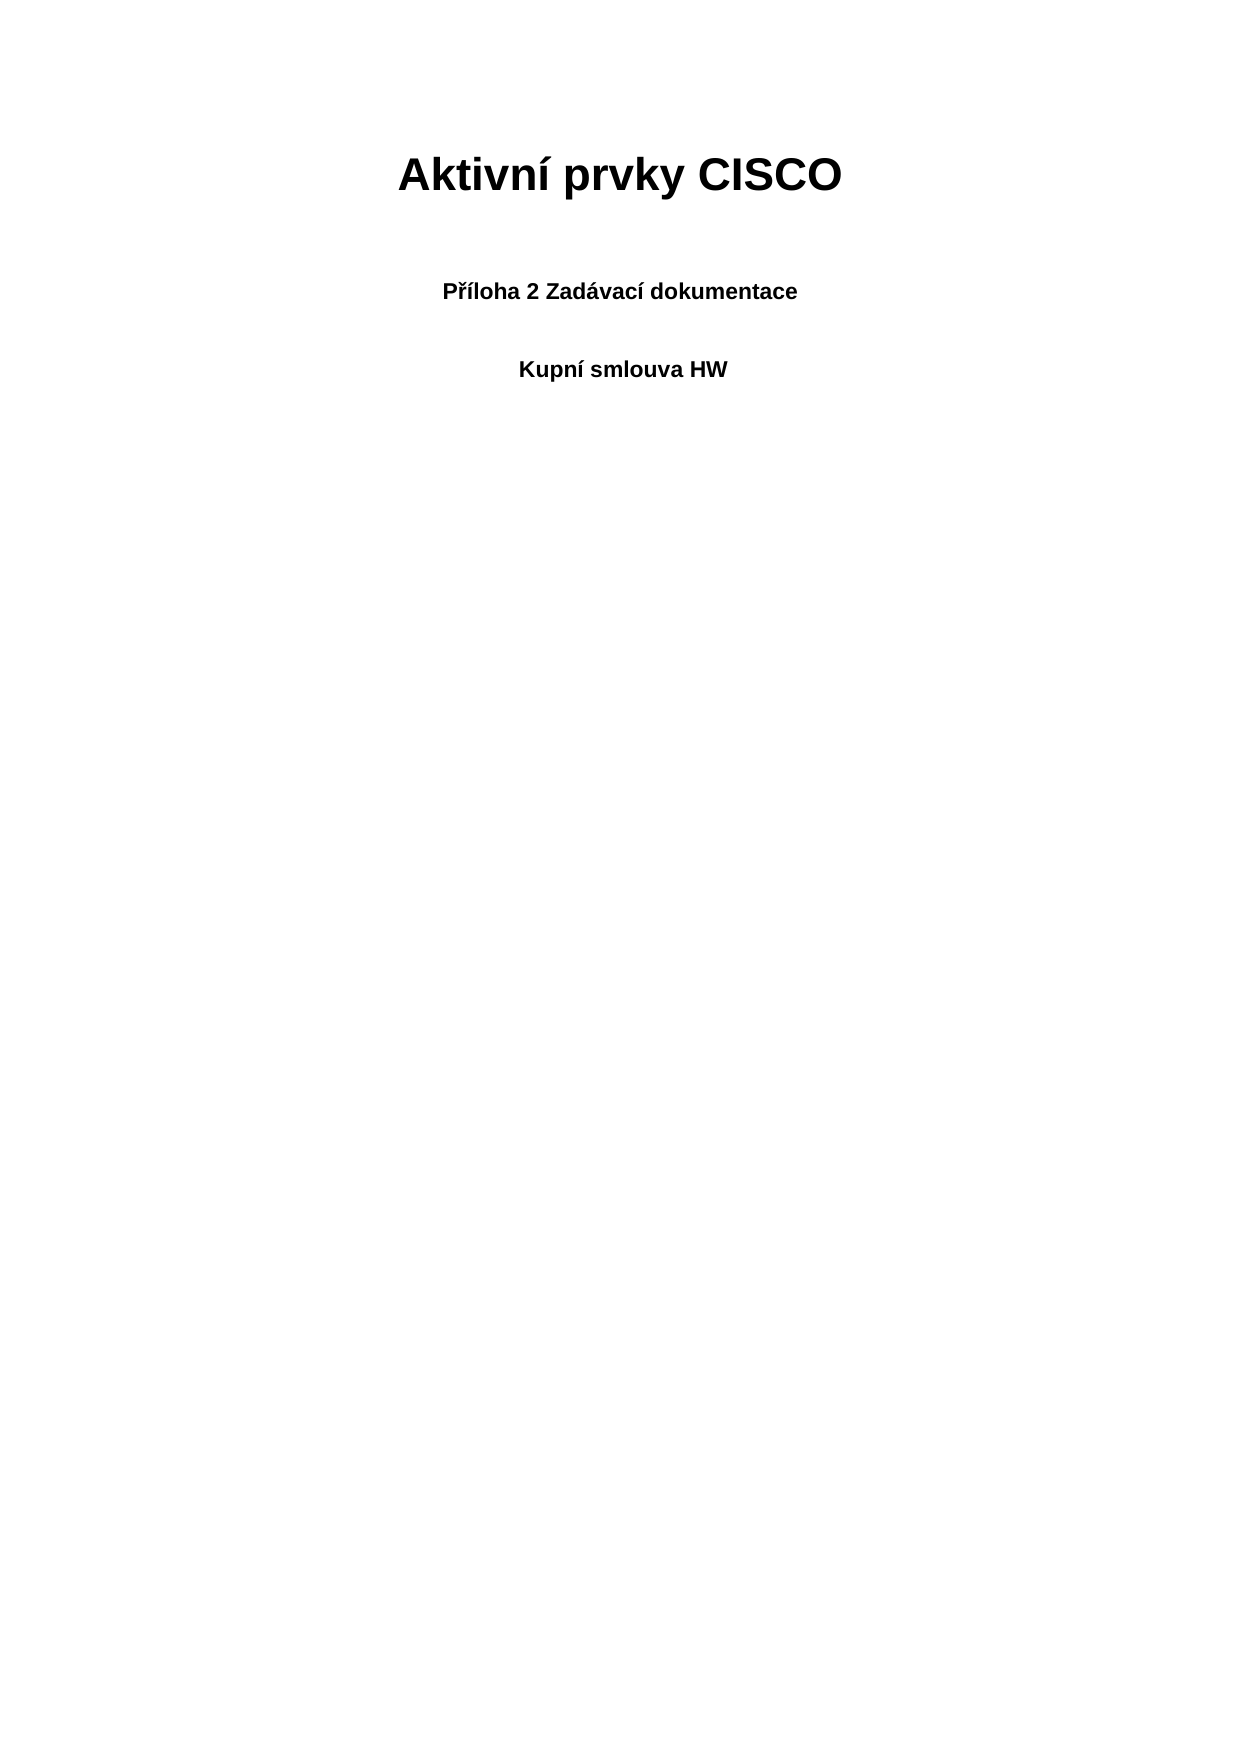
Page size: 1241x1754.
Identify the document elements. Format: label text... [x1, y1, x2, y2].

text Aktivní prvky CISCO [148, 148, 1093, 200]
text Kupní smlouva HW [148, 356, 1093, 382]
text Příloha 2 Zadávací dokumentace [148, 278, 1093, 304]
